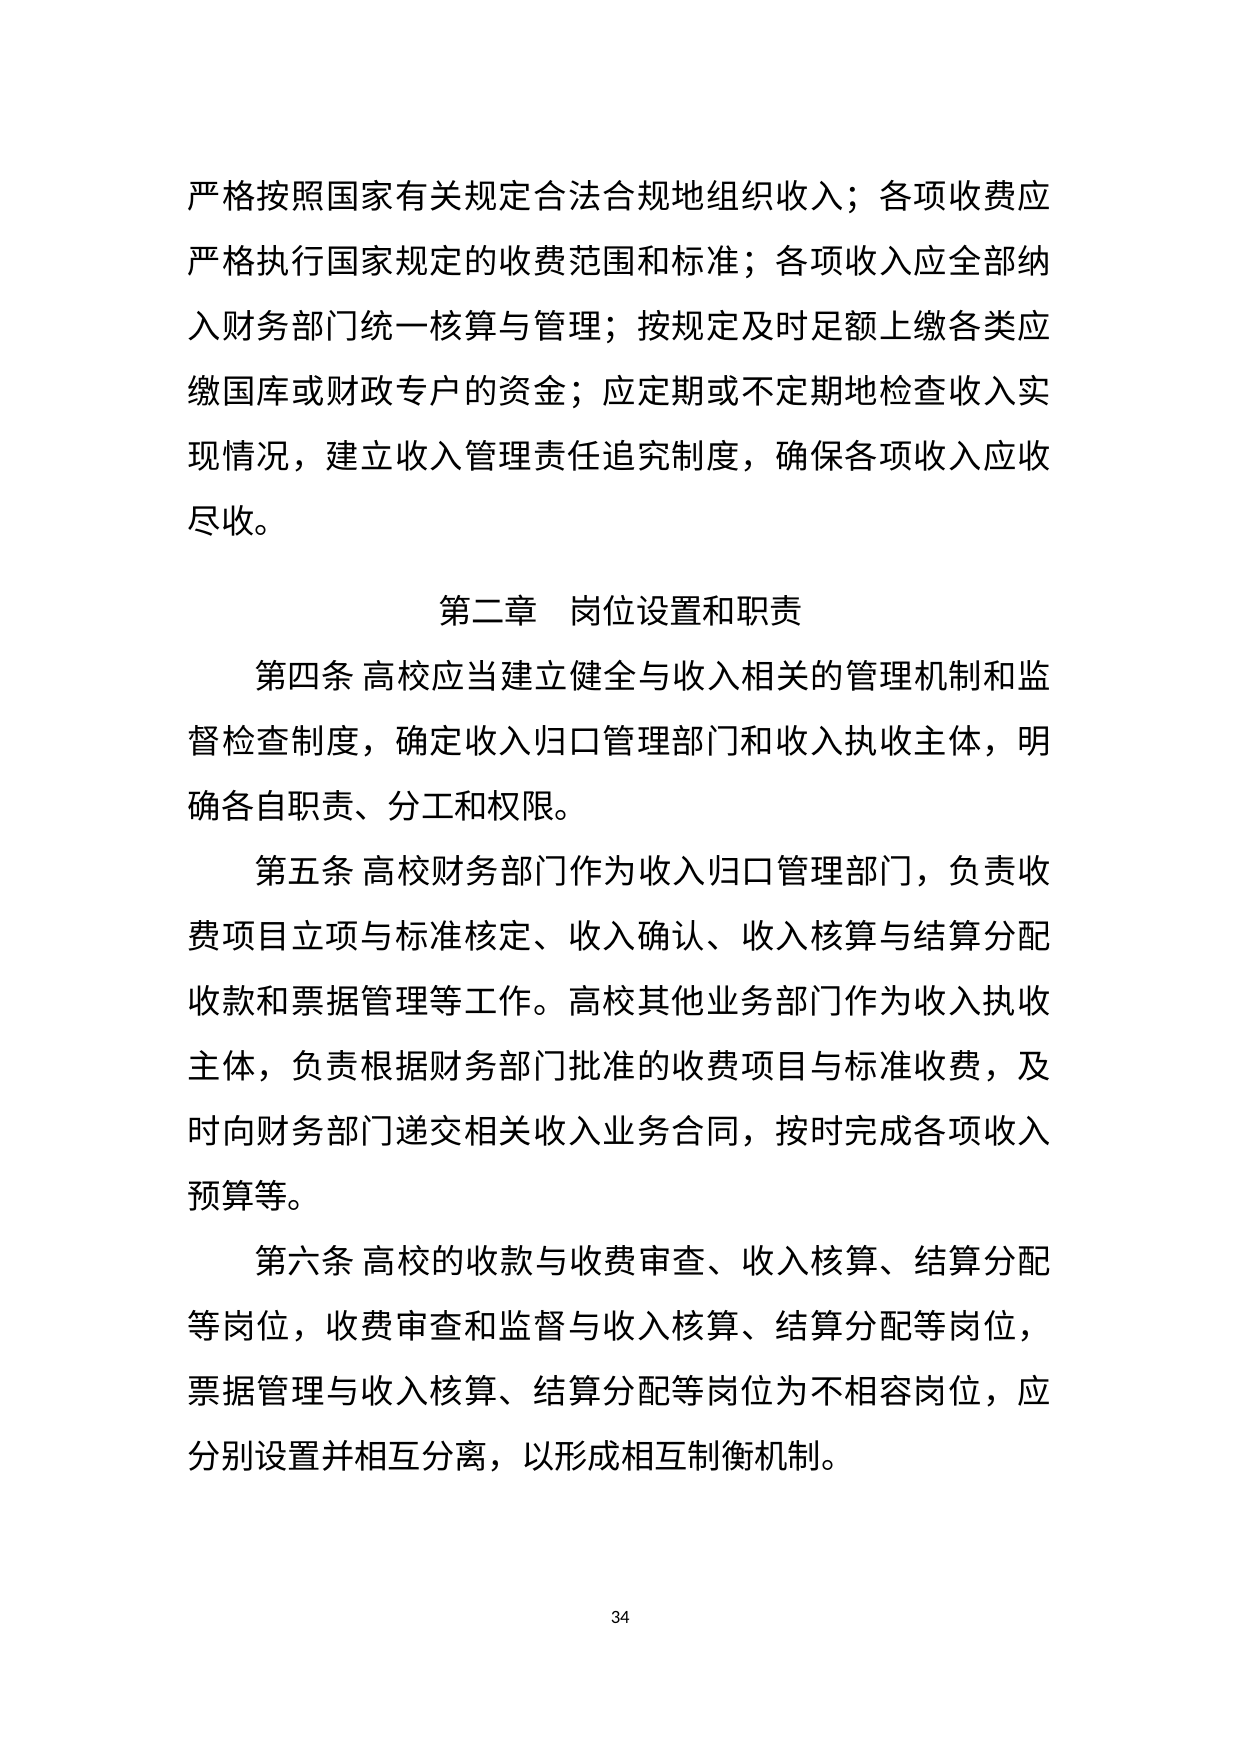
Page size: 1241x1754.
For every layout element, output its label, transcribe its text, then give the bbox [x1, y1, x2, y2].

list 高校应当建立健全与收入相关的管理机制和监督检查制度，确定收入归口管理部门和收入执收主体，明确各自职责、分工和权限。 [187, 642, 1053, 837]
subtitle 岗位设置和职责 [187, 577, 1053, 642]
list 高校财务部门作为收入归口管理部门，负责收费项目立项与标准核定、收入确认、收入核算与结算分配、收款和票据管理等工作。高校其他业务部门作为收入执收主体，负责根据财务部门批准的收费项目与标准收费，及时向财务部门递交相关收入业务合同，按时完成各项收入预算等。 [187, 837, 1053, 1227]
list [187, 162, 1053, 552]
list 高校的收款与收费审查、收入核算、结算分配等岗位，收费审查和监督与收入核算、结算分配等岗位，票据管理与收入核算、结算分配等岗位为不相容岗位，应分别设置并相互分离，以形成相互制衡机制。 [187, 1227, 1053, 1487]
